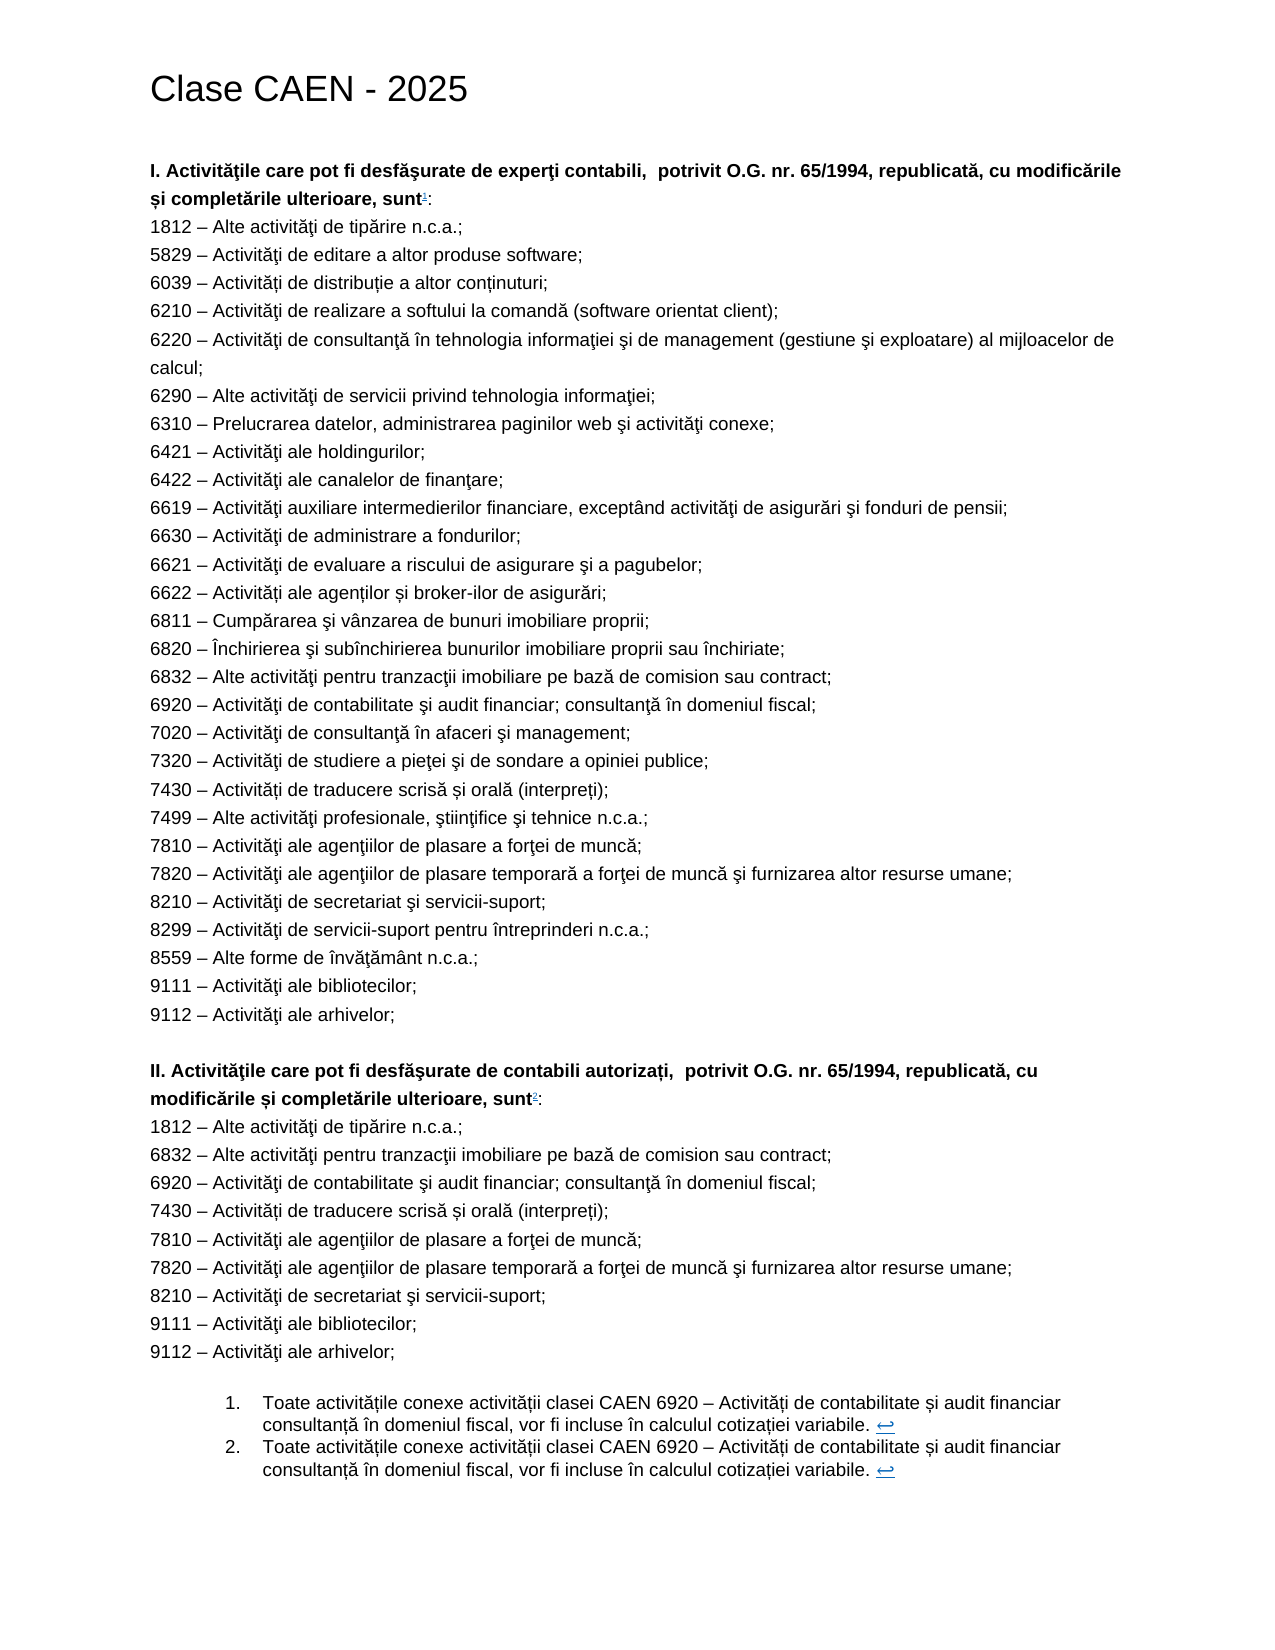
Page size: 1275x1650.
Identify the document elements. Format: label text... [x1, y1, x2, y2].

text II. Activităţile care pot fi desfăşurate de contabili autorizați, potrivit O.G. nr. 65/1994, republicată, cu modificările și completările ulterioare, sunt2: 1812 – Alte activităţi de tipărire n.c.a.; 6832 – Alte activităţi pentru tranzacţii imobiliare pe bază de comision sau contract; 6920 – Activităţi de contabilitate şi audit financiar; consultanţă în domeniul fiscal; 7430 – Activități de traducere scrisă și orală (interpreți); 7810 – Activităţi ale agenţiilor de plasare a forţei de muncă; 7820 – Activităţi ale agenţiilor de plasare temporară a forţei de muncă şi furnizarea altor resurse umane; 8210 – Activităţi de secretariat şi servicii-suport; 9111 – Activităţi ale bibliotecilor; 9112 – Activităţi ale arhivelor; [150, 1053, 1125, 1362]
text I. Activităţile care pot fi desfăşurate de experţi contabili, potrivit O.G. nr. 65/1994, republicată, cu modificările și completările ulterioare, sunt1: 1812 – Alte activităţi de tipărire n.c.a.; 5829 – Activităţi de editare a altor produse software; 6039 – Activități de distribuție a altor conținuturi; 6210 – Activităţi de realizare a softului la comandă (software orientat client); 6220 – Activităţi de consultanţă în tehnologia informaţiei şi de management (gestiune şi exploatare) al mijloacelor de calcul; 6290 – Alte activităţi de servicii privind tehnologia informaţiei; 6310 – Prelucrarea datelor, administrarea paginilor web şi activităţi conexe; 6421 – Activităţi ale holdingurilor; 6422 – Activităţi ale canalelor de finanţare; 6619 – Activităţi auxiliare intermedierilor financiare, exceptând activităţi de asigurări şi fonduri de pensii; 6630 – Activităţi de administrare a fondurilor; 6621 – Activităţi de evaluare a riscului de asigurare şi a pagubelor; 6622 – Activități ale agenților și broker-ilor de asigurări; 6811 – Cumpărarea şi vânzarea de bunuri imobiliare proprii; 6820 – Închirierea şi subînchirierea bunurilor imobiliare proprii sau închiriate; 6832 – Alte activităţi pentru tranzacţii imobiliare pe bază de comision sau contract; 6920 – Activităţi de contabilitate şi audit financiar; consultanţă în domeniul fiscal; 7020 – Activităţi de consultanţă în afaceri şi management; 7320 – Activităţi de studiere a pieţei şi de sondare a opiniei publice; 7430 – Activități de traducere scrisă și orală (interpreți); 7499 – Alte activităţi profesionale, ştiinţifice şi tehnice n.c.a.; 7810 – Activităţi ale agenţiilor de plasare a forţei de muncă; 7820 – Activităţi ale agenţiilor de plasare temporară a forţei de muncă şi furnizarea altor resurse umane; 8210 – Activităţi de secretariat şi servicii-suport; 8299 – Activităţi de servicii-suport pentru întreprinderi n.c.a.; 8559 – Alte forme de învăţământ n.c.a.; 9111 – Activităţi ale bibliotecilor; 9112 – Activităţi ale arhivelor; [150, 153, 1125, 1025]
list Toate activitățile conexe activității clasei CAEN 6920 – Activități de contabilitate și audit financiar consultanță în domeniul fiscal, vor fi incluse în calculul cotizației variabile. ↩︎ [225, 1392, 1125, 1436]
list Toate activitățile conexe activității clasei CAEN 6920 – Activități de contabilitate și audit financiar consultanță în domeniul fiscal, vor fi incluse în calculul cotizației variabile. ↩︎ [225, 1436, 1125, 1480]
text Clase CAEN - 2025 [150, 66, 1125, 109]
